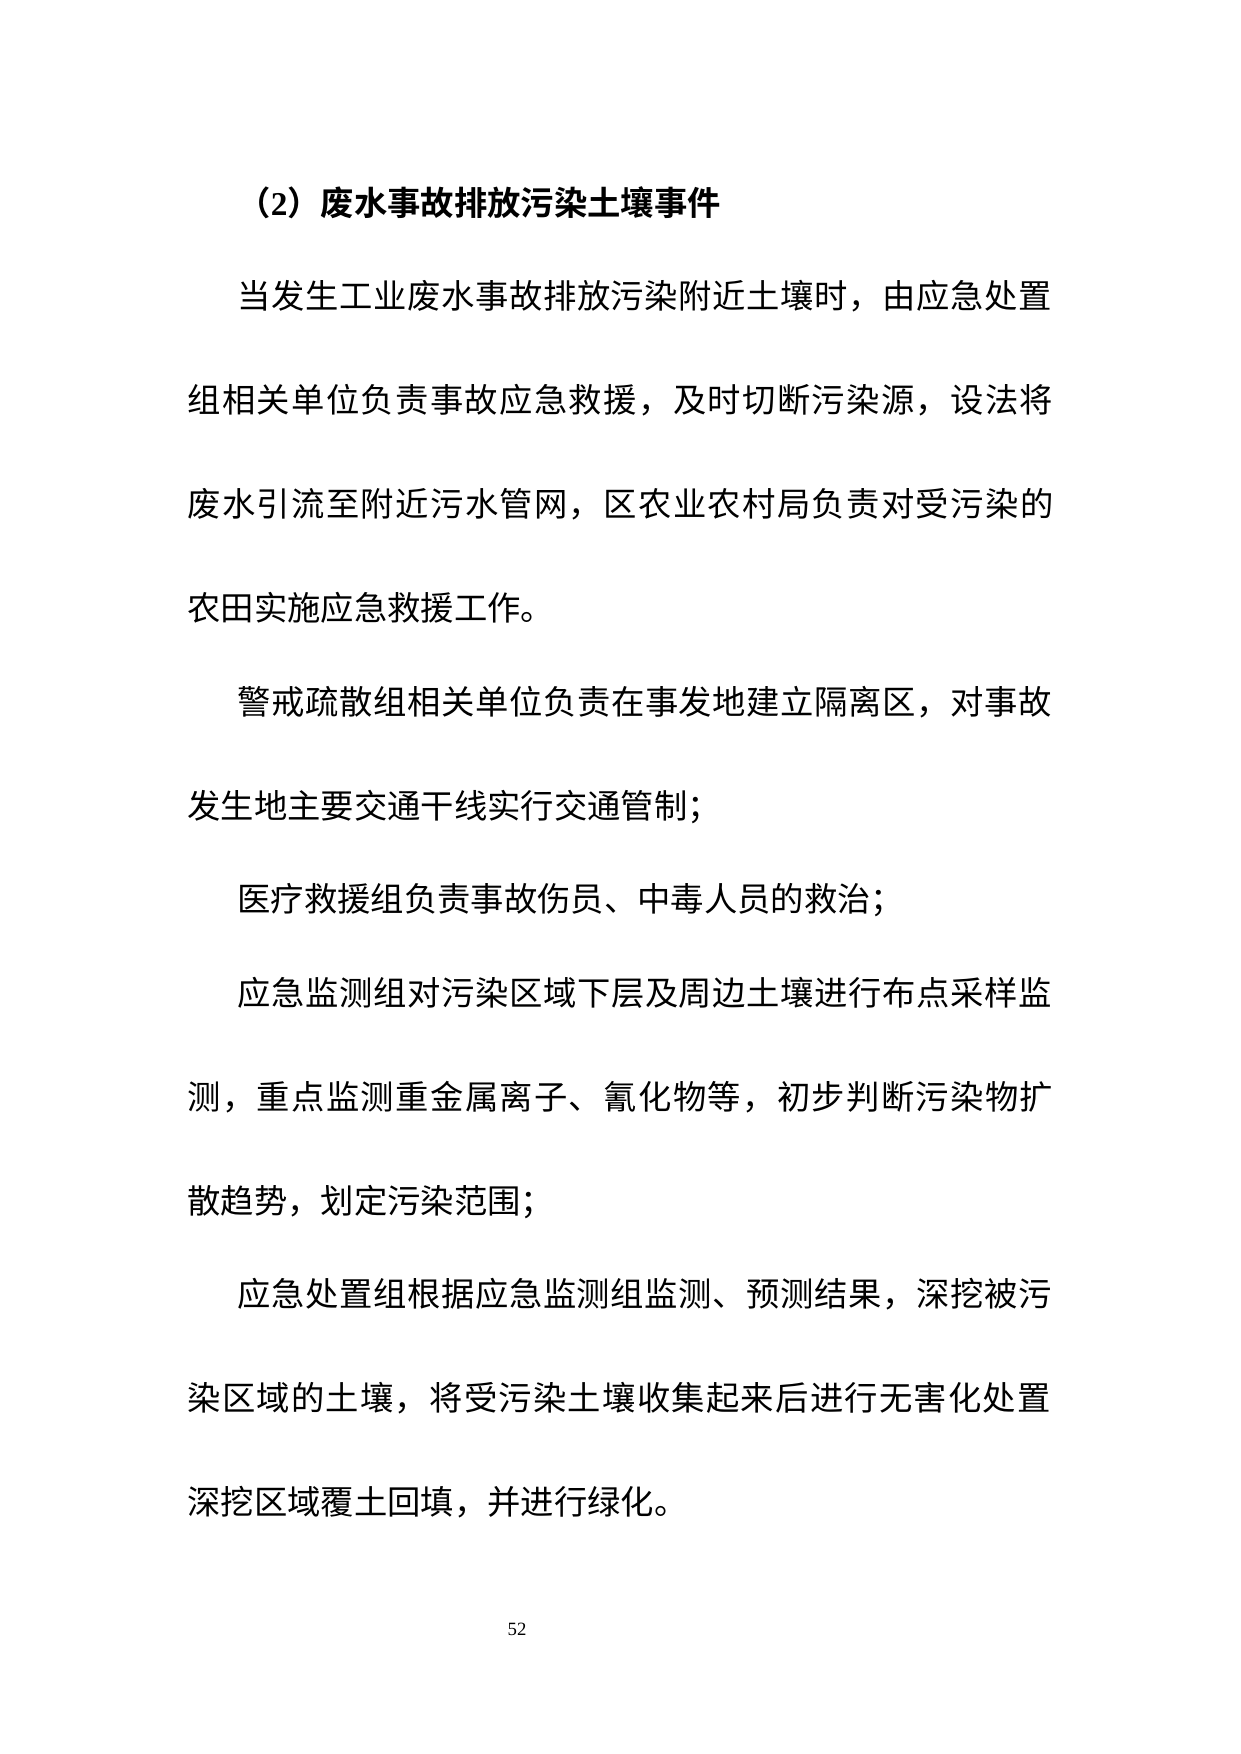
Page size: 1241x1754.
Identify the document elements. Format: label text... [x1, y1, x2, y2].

text （2）废水事故排放污染土壤事件 [237, 166, 1053, 235]
text 应急处置组根据应急监测组监测、预测结果，深挖被污染区域的土壤，将受污染土壤收集起来后进行无害化处置，深挖区域覆土回填，并进行绿化。 [187, 1257, 1053, 1535]
text 应急监测组对污染区域下层及周边土壤进行布点采样监测，重点监测重金属离子、氰化物等，初步判断污染物扩散趋势，划定污染范围； [187, 956, 1053, 1233]
text 当发生工业废水事故排放污染附近土壤时，由应急处置组相关单位负责事故应急救援，及时切断污染源，设法将废水引流至附近污水管网，区农业农村局负责对受污染的农田实施应急救援工作。 [187, 259, 1053, 641]
text 警戒疏散组相关单位负责在事发地建立隔离区，对事故发生地主要交通干线实行交通管制； [187, 665, 1053, 838]
text 医疗救援组负责事故伤员、中毒人员的救治； [187, 862, 1053, 932]
